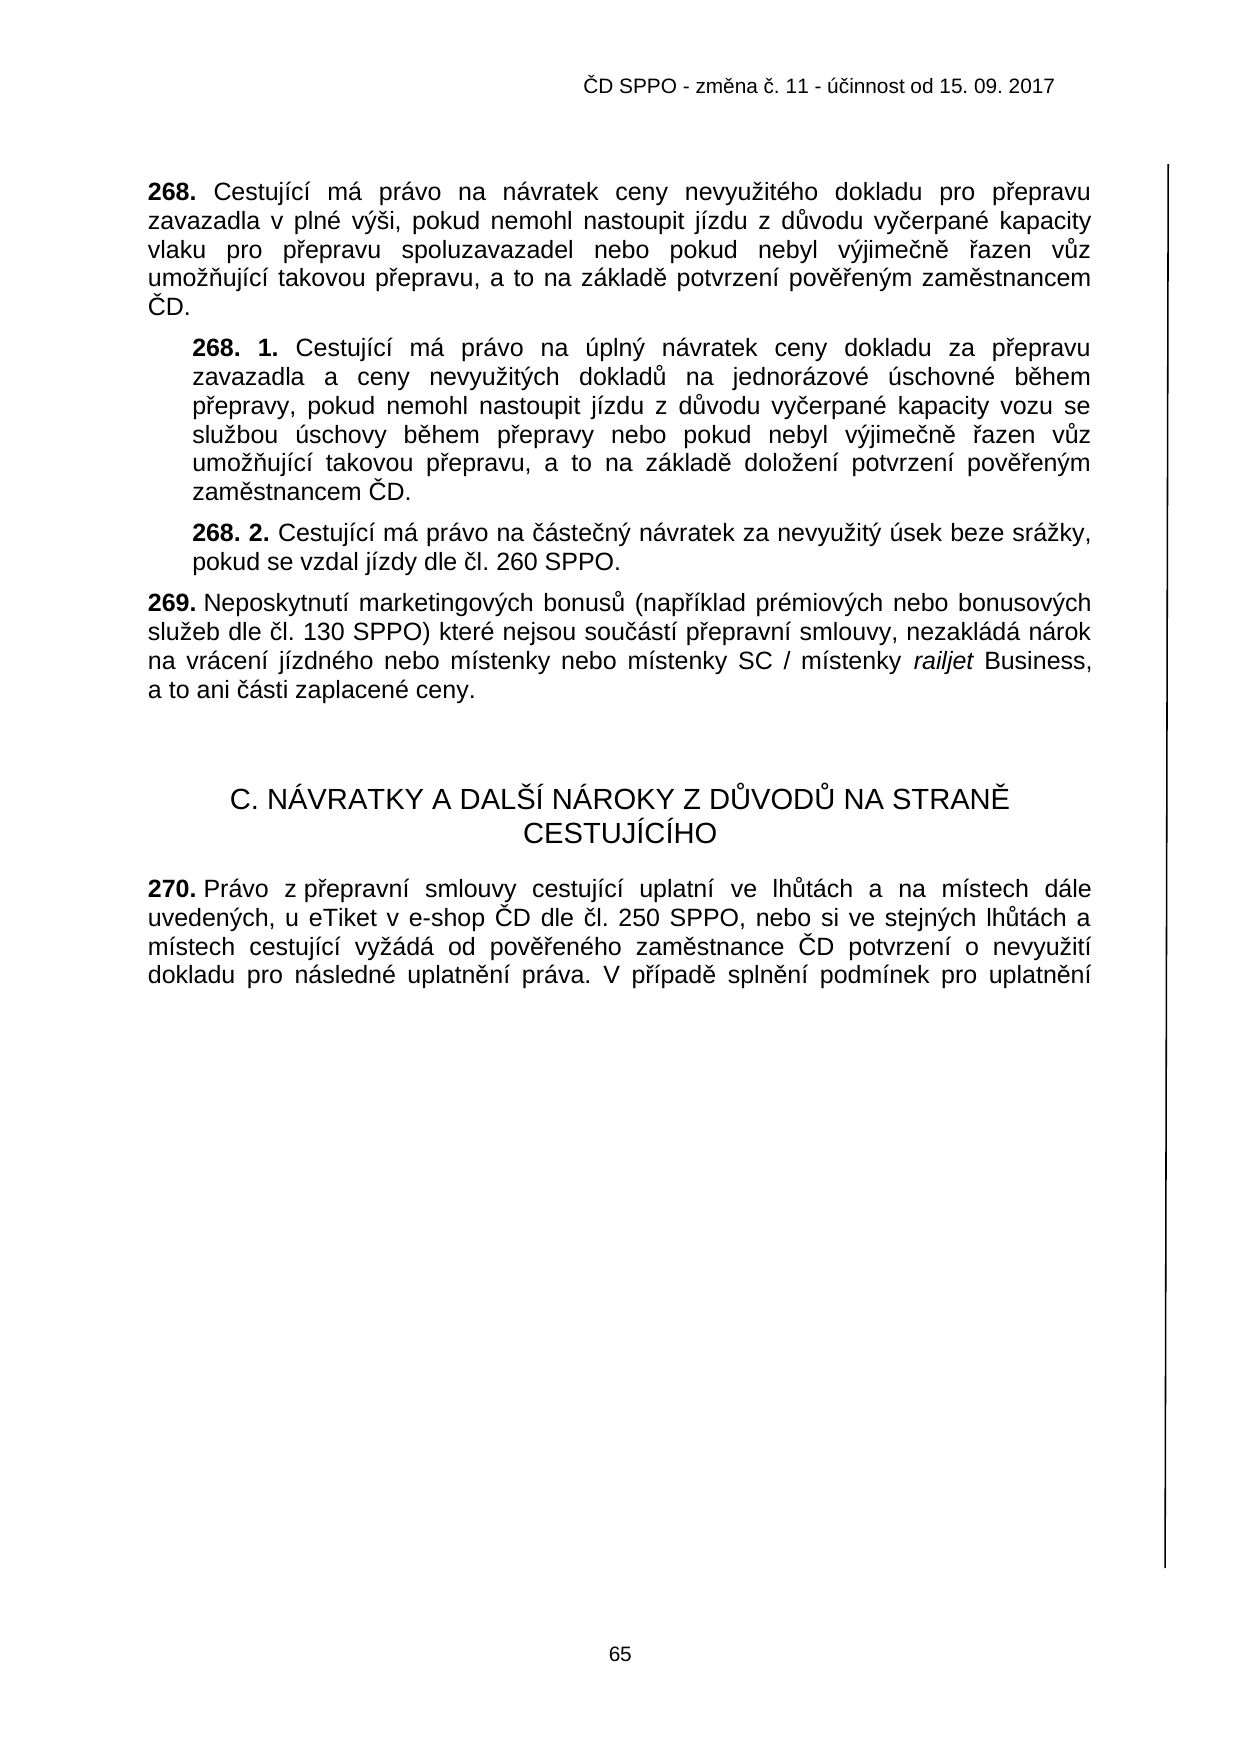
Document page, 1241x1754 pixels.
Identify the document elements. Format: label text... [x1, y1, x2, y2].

text 268. Cestující má právo na návratek ceny nevyužitého dokladu pro přepravu zavazadla v plné výši, pokud nemohl nastoupit jízdu z důvodu vyčerpané kapacity vlaku pro přepravu spoluzavazadel nebo pokud nebyl výjimečně řazen vůz umožňující takovou přepravu, a to na základě potvrzení pověřeným zaměstnancem ČD. [148, 177, 1092, 321]
text 270. Právo z přepravní smlouvy cestující uplatní ve lhůtách a na místech dále uvedených, u eTiket v e-shop ČD dle čl. 250 SPPO, nebo si ve stejných lhůtách a místech cestující vyžádá od pověřeného zaměstnance ČD potvrzení o nevyužití dokladu pro následné uplatnění práva. V případě splnění podmínek pro uplatnění práva z přepravní smlouvy se před vyplacením návratku z uznané částky vždy odečte srážka. [148, 874, 1092, 989]
text 268. 2. Cestující má právo na částečný návratek za nevyužitý úsek beze srážky, pokud se vzdal jízdy dle čl. 260 SPPO. [192, 518, 1092, 576]
text 268. 1. Cestující má právo na úplný návratek ceny dokladu za přepravu zavazadla a ceny nevyužitých dokladů na jednorázové úschovné během přepravy, pokud nemohl nastoupit jízdu z důvodu vyčerpané kapacity vozu se službou úschovy během přepravy nebo pokud nebyl výjimečně řazen vůz umožňující takovou přepravu, a to na základě doložení potvrzení pověřeným zaměstnancem ČD. [192, 333, 1092, 506]
text 269. Neposkytnutí marketingových bonusů (například prémiových nebo bonusových služeb dle čl. 130 SPPO) které nejsou součástí přepravní smlouvy, nezakládá nárok na vrácení jízdného nebo místenky nebo místenky SC / místenky railjet Business, a to ani části zaplacené ceny. [148, 588, 1092, 703]
text C. NÁVRATKY A DALŠÍ NÁROKY Z DŮVODŮ NA STRANĚ CESTUJÍCÍHO [148, 782, 1092, 849]
